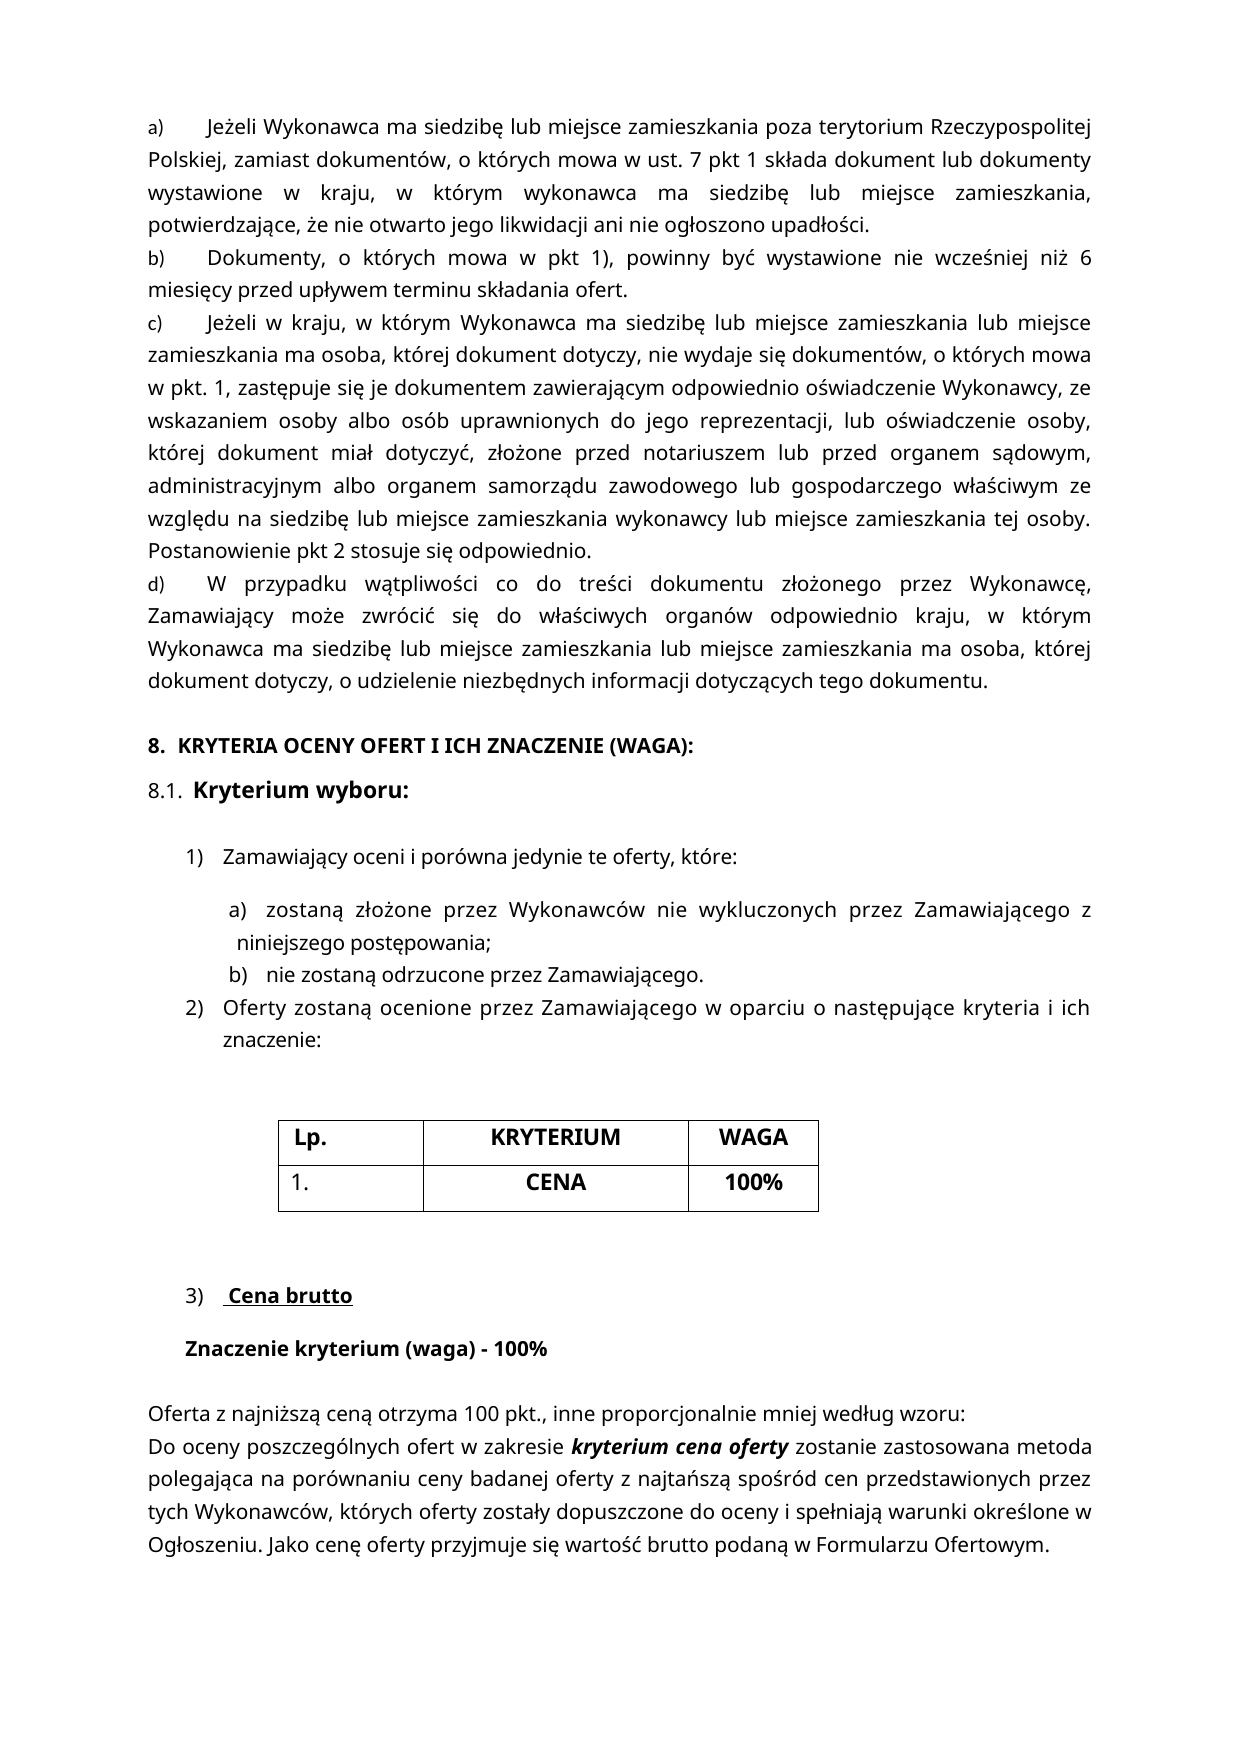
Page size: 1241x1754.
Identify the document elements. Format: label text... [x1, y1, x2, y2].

list KRYTERIA OCENY OFERT I ICH ZNACZENIE (WAGA): [148, 731, 1093, 760]
table_header Lp. [279, 1121, 423, 1165]
table_cell 100% [689, 1166, 818, 1211]
list Oferty zostaną ocenione przez Zamawiającego w oparciu o następujące kryteria i ich znaczenie: [185, 993, 1093, 1054]
text Oferta z najniższą ceną otrzyma 100 pkt., inne proporcjonalnie mniej według wzoru: [148, 1399, 1093, 1428]
list Jeżeli w kraju, w którym Wykonawca ma siedzibę lub miejsce zamieszkania lub miejsce zamieszkania ma osoba, której dokument dotyczy, nie wydaje się dokumentów, o których mowa w pkt. 1, zastępuje się je dokumentem zawierającym odpowiednio oświadczenie Wykonawcy, ze wskazaniem osoby albo osób uprawnionych do jego reprezentacji, lub oświadczenie osoby, której dokument miał dotyczyć, złożone przed notariuszem lub przed organem sądowym, administracyjnym albo organem samorządu zawodowego lub gospodarczego właściwym ze względu na siedzibę lub miejsce zamieszkania wykonawcy lub miejsce zamieszkania tej osoby. Postanowienie pkt 2 stosuje się odpowiednio. [148, 308, 1093, 565]
table_cell CENA [424, 1166, 688, 1211]
text Znaczenie kryterium (waga) - 100% [185, 1334, 1093, 1363]
list Kryterium wyboru: [148, 774, 1093, 805]
list Dokumenty, o których mowa w pkt 1), powinny być wystawione nie wcześniej niż 6 miesięcy przed upływem terminu składania ofert. [148, 243, 1093, 304]
list zostaną złożone przez Wykonawców nie wykluczonych przez Zamawiającego z niniejszego postępowania; [228, 895, 1093, 956]
list W przypadku wątpliwości co do treści dokumentu złożonego przez Wykonawcę, Zamawiający może zwrócić się do właściwych organów odpowiednio kraju, w którym Wykonawca ma siedzibę lub miejsce zamieszkania lub miejsce zamieszkania ma osoba, której dokument dotyczy, o udzielenie niezbędnych informacji dotyczących tego dokumentu. [148, 569, 1093, 695]
list Cena brutto [185, 1281, 1093, 1309]
list Jeżeli Wykonawca ma siedzibę lub miejsce zamieszkania poza terytorium Rzeczypospolitej Polskiej, zamiast dokumentów, o których mowa w ust. 7 pkt 1 składa dokument lub dokumenty wystawione w kraju, w którym wykonawca ma siedzibę lub miejsce zamieszkania, potwierdzające, że nie otwarto jego likwidacji ani nie ogłoszono upadłości. [148, 112, 1093, 239]
table_cell 1. [279, 1166, 423, 1211]
list Zamawiający oceni i porówna jedynie te oferty, które: [185, 842, 1093, 870]
table_header WAGA [689, 1121, 818, 1165]
list nie zostaną odrzucone przez Zamawiającego. [228, 960, 1093, 989]
table_header KRYTERIUM [424, 1121, 688, 1165]
text Do oceny poszczególnych ofert w zakresie kryterium cena oferty zostanie zastosowana metoda polegająca na porównaniu ceny badanej oferty z najtańszą spośród cen przedstawionych przez tych Wykonawców, których oferty zostały dopuszczone do oceny i spełniają warunki określone w Ogłoszeniu. Jako cenę oferty przyjmuje się wartość brutto podaną w Formularzu Ofertowym. [148, 1432, 1093, 1558]
